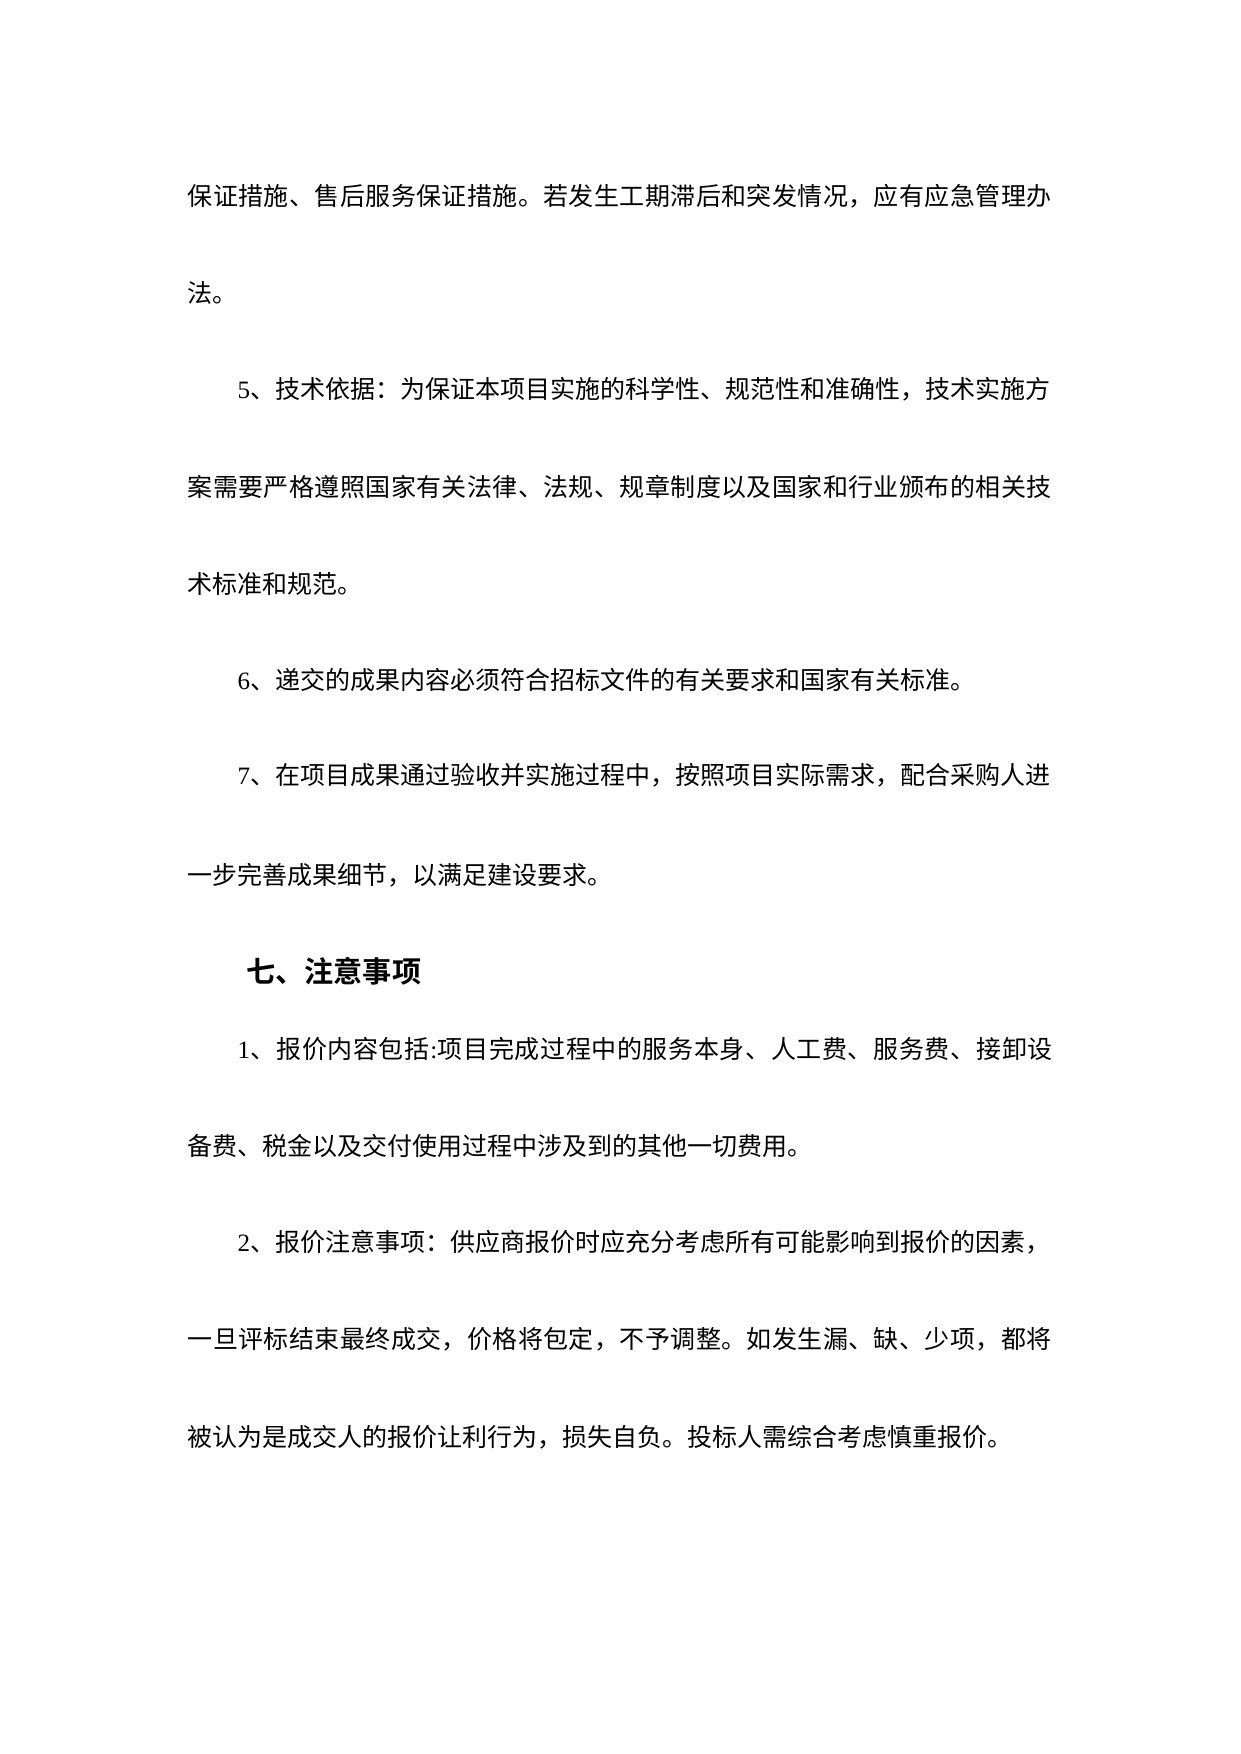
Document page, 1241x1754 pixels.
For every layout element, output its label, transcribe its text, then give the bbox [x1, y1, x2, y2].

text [187, 162, 1053, 324]
text 7、在项目成果通过验收并实施过程中，按照项目实际需求，配合采购人进一步完善成果细节，以满足建设要求。 [187, 741, 1053, 904]
text 2、报价注意事项：供应商报价时应充分考虑所有可能影响到报价的因素，一旦评标结束最终成交，价格将包定，不予调整。如发生漏、缺、少项，都将被认为是成交人的报价让利行为，损失自负。投标人需综合考虑慎重报价。 [187, 1208, 1053, 1468]
text 6、递交的成果内容必须符合招标文件的有关要求和国家有关标准。 [187, 646, 1053, 711]
text 1、报价内容包括:项目完成过程中的服务本身、人工费、服务费、接卸设备费、税金以及交付使用过程中涉及到的其他一切费用。 [187, 1015, 1053, 1177]
text 5、技术依据：为保证本项目实施的科学性、规范性和准确性，技术实施方案需要严格遵照国家有关法律、法规、规章制度以及国家和行业颁布的相关技术标准和规范。 [187, 355, 1053, 615]
text 七、注意事项 [187, 937, 1053, 1002]
